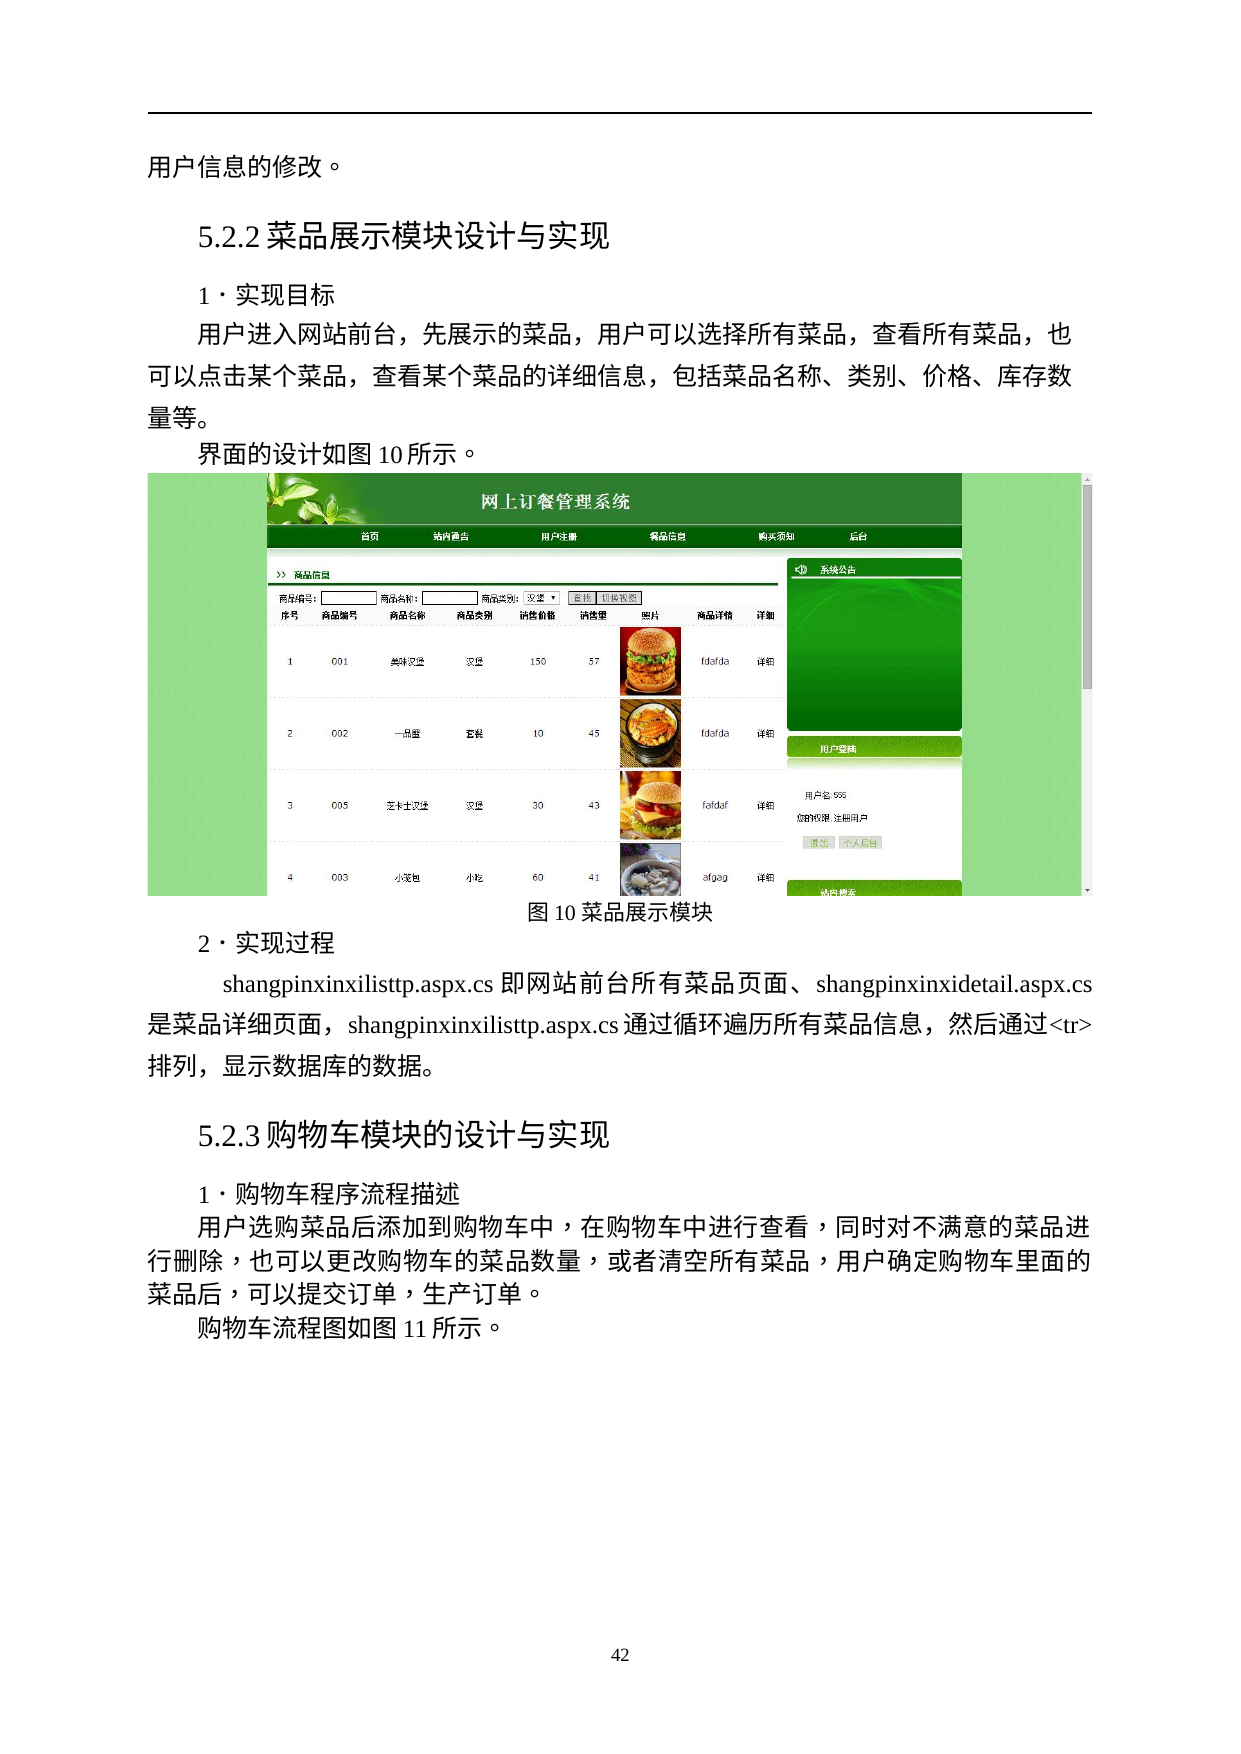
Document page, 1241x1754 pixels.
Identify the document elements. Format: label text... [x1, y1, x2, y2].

subtitle 5.2.2菜品展示模块设计与实现 [198, 214, 1092, 256]
picture [147, 473, 1093, 896]
text 1．购物车程序流程描述 [148, 1180, 1092, 1209]
text 用户选购菜品后添加到购物车中，在购物车中进行查看，同时对不满意的菜品进行删除，也可以更改购物车的菜品数量，或者清空所有菜品，用户确定购物车里面的菜品后，可以提交订单，生产订单。 [148, 1213, 1092, 1310]
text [148, 148, 1092, 184]
text 1．实现目标 [148, 281, 1092, 310]
text 图10 菜品展示模块 [148, 900, 1092, 926]
text 2．实现过程 [148, 929, 1092, 959]
subtitle 5.2.3购物车模块的设计与实现 [198, 1113, 1092, 1155]
text shangpinxinxilisttp.aspx.cs即网站前台所有菜品页面、shangpinxinxidetail.aspx.cs是菜品详细页面，shangpinxinxilisttp.aspx.cs通过循环遍历所有菜品信息，然后通过<tr>排列，显示数据库的数据。 [148, 963, 1092, 1083]
text 界面的设计如图10所示。 [148, 440, 1092, 469]
text 用户进入网站前台，先展示的菜品，用户可以选择所有菜品，查看所有菜品，也可以点击某个菜品，查看某个菜品的详细信息，包括菜品名称、类别、价格、库存数量等。 [148, 315, 1092, 434]
text 购物车流程图如图11所示。 [148, 1314, 1092, 1343]
